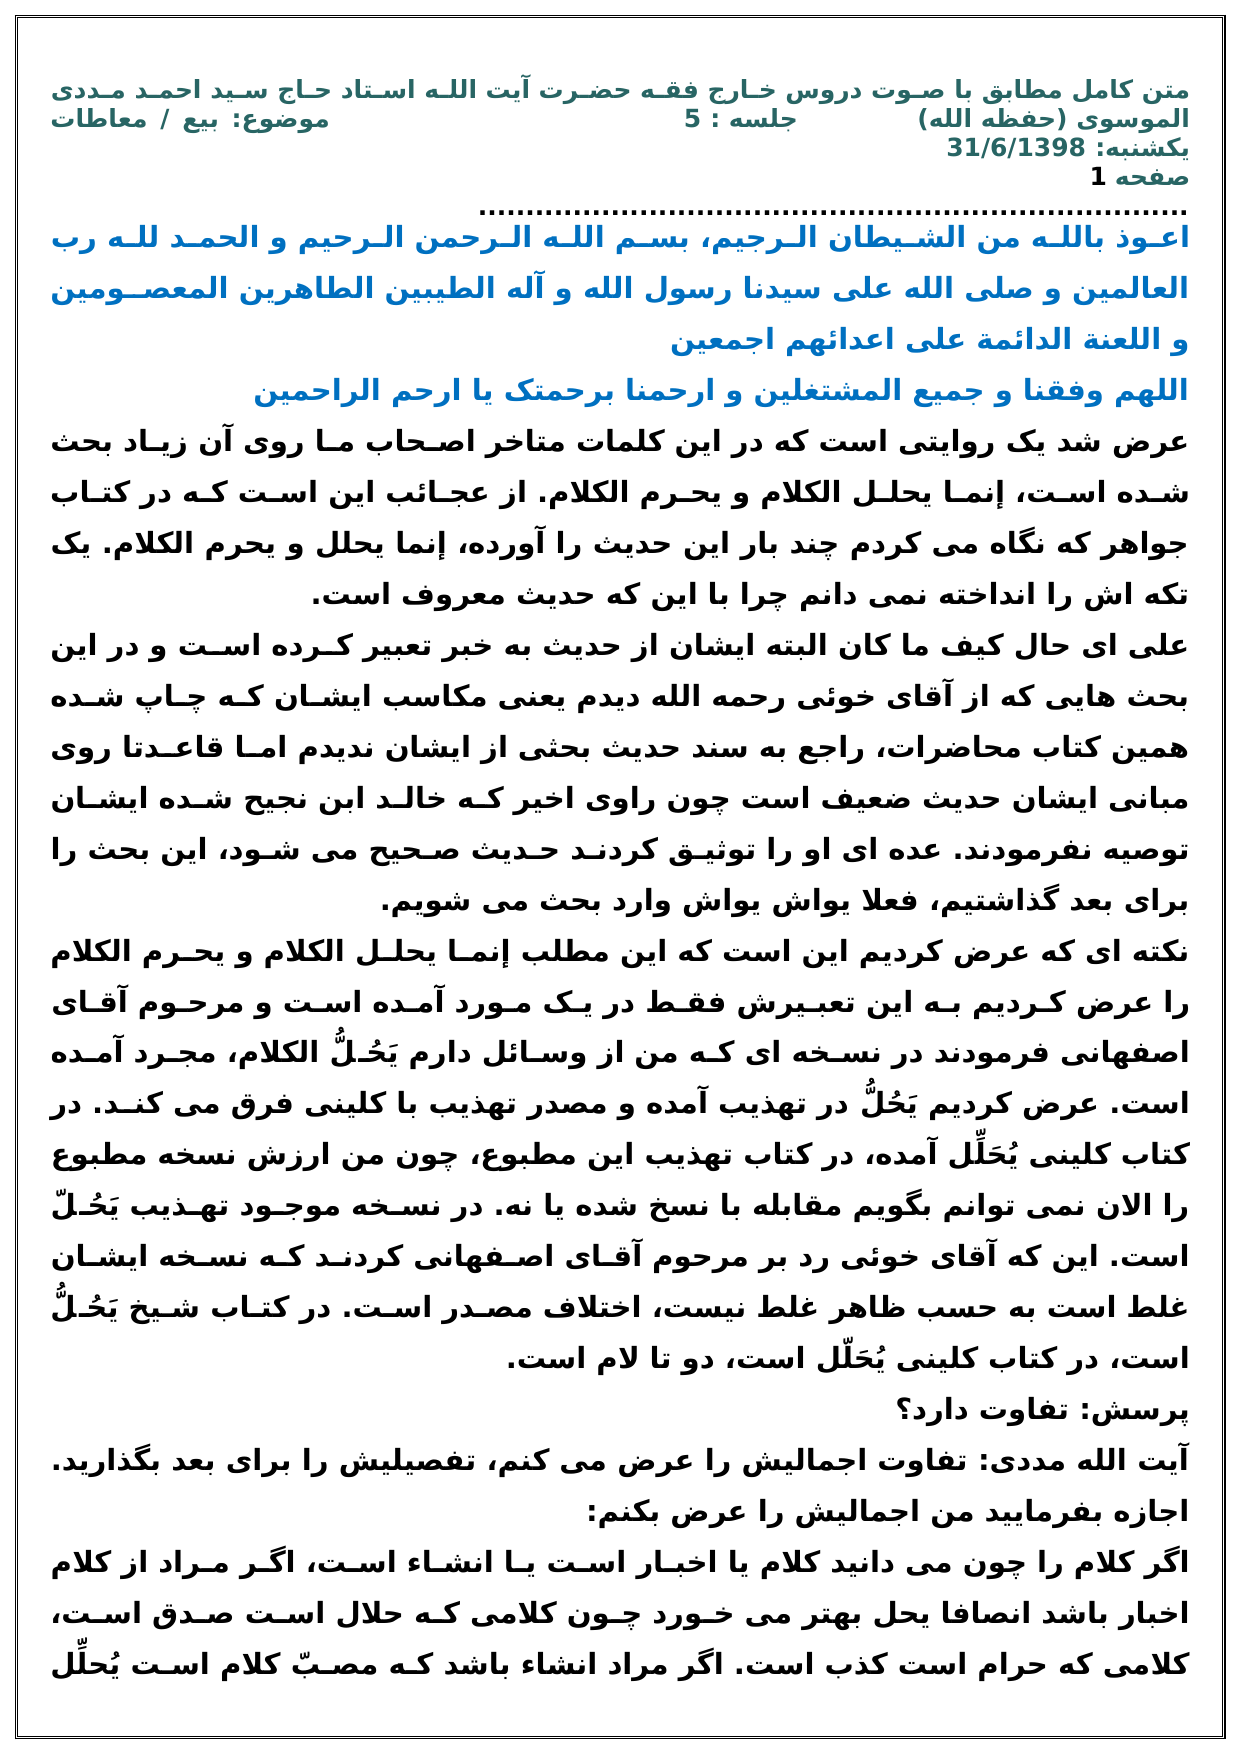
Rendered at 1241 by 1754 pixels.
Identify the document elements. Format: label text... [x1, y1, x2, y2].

text اعوذ بالله من الشیطان الرجیم، بسم الله الرحمن الرحیم و الحمد لله رب العالمین و صلی الله علی سیدنا رسول الله و آله الطیبین الطاهرین المعصومین و اللعنة الدائمة علی اعدائهم اجمعین [50, 221, 1190, 357]
text عرض شد یک روایتی است که در این کلمات متاخر اصحاب ما روی آن زیاد بحث شده است، إنما یحلل الکلام و یحرم الکلام. از عجائب این است که در کتاب جواهر که نگاه می کردم چند بار این حدیث را آورده، إنما یحلل و یحرم الکلام. یک تکه اش را انداخته نمی دانم چرا با این که حدیث معروف است. [50, 424, 1190, 611]
text پرسش: تفاوت دارد؟ [50, 1392, 1190, 1426]
text نکته ای که عرض کردیم این است که این مطلب إنما یحلل الکلام و یحرم الکلام را عرض کردیم به این تعبیرش فقط در یک مورد آمده است و مرحوم آقای اصفهانی فرمودند در نسخه ای که من از وسائل دارم یَحُلُّ الکلام، مجرد آمده است. عرض کردیم یَحُلُّ در تهذیب آمده و مصدر تهذیب با کلینی فرق می کند. در کتاب کلینی یُحَلِّل آمده، در کتاب تهذیب این مطبوع، چون من ارزش نسخه مطبوع را الان نمی توانم بگویم مقابله با نسخ شده یا نه. در نسخه موجود تهذیب یَحُلّ است. این که آقای خوئی رد بر مرحوم آقای اصفهانی کردند که نسخه ایشان غلط است به حسب ظاهر غلط نیست، اختلاف مصدر است. در کتاب شیخ یَحُلُّ است، در کتاب کلینی یُحَلّل است، دو تا لام است. [50, 934, 1190, 1375]
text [50, 1545, 1190, 1681]
text آیت الله مددی: تفاوت اجمالیش را عرض می کنم، تفصیلیش را برای بعد بگذارید. اجازه بفرمایید من اجمالیش را عرض بکنم: [50, 1443, 1190, 1528]
text علی ای حال کیف ما کان البته ایشان از حدیث به خبر تعبیر کرده است و در این بحث هایی که از آقای خوئی رحمه الله دیدم یعنی مکاسب ایشان که چاپ شده همین کتاب محاضرات، راجع به سند حدیث بحثی از ایشان ندیدم اما قاعدتا روی مبانی ایشان حدیث ضعیف است چون راوی اخیر که خالد ابن نجیح شده ایشان توصیه نفرمودند. عده ای او را توثیق کردند حدیث صحیح می شود، این بحث را برای بعد گذاشتیم، فعلا یواش یواش وارد بحث می شویم. [50, 628, 1190, 917]
text اللهم وفقنا و جمیع المشتغلین و ارحمنا برحمتک یا ارحم الراحمین [50, 374, 1190, 408]
